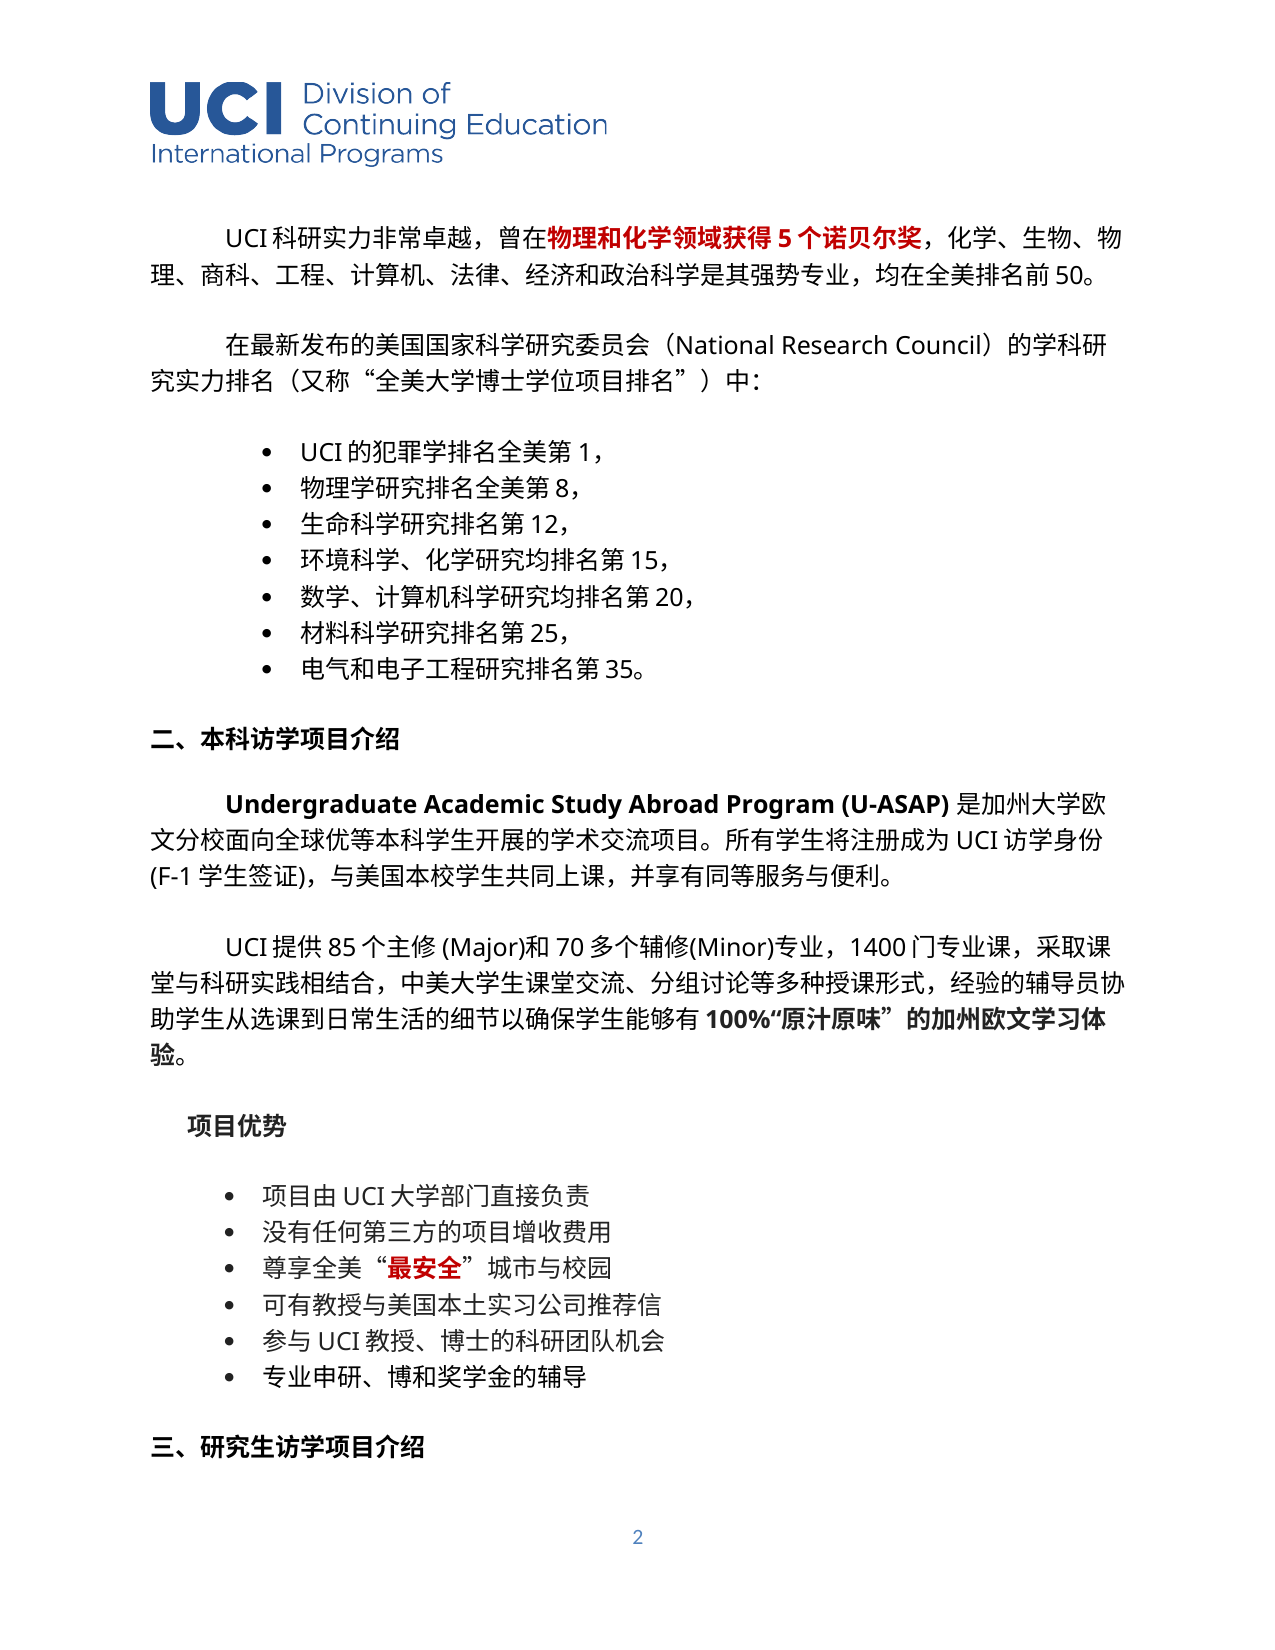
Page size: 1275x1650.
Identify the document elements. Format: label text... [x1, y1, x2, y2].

list 尊享全美“最安全”城市与校园 [225, 1249, 1125, 1285]
list 专业申研、博和奖学金的辅导 [225, 1358, 1125, 1394]
text UCI提供85个主修 (Major)和70多个辅修(Minor)专业，1400门专业课，采取课堂与科研实践相结合，中美大学生课堂交流、分组讨论等多种授课形式，经验的辅导员协助学生从选课到日常生活的细节以确保学生能够有100%“原汁原味”的加州欧文学习体验。 [150, 927, 1125, 1072]
list 材料科学研究排名第25， [262, 613, 1125, 649]
text 在最新发布的美国国家科学研究委员会（National Research Council）的学科研究实力排名（又称“全美大学博士学位项目排名”）中： [150, 326, 1125, 398]
list 参与UCI教授、博士的科研团队机会 [225, 1321, 1125, 1358]
text 二、本科访学项目介绍 [150, 720, 1125, 756]
list 电气和电子工程研究排名第35。 [262, 649, 1125, 686]
list 数学、计算机科学研究均排名第20， [262, 577, 1125, 613]
list 物理学研究排名全美第8， [262, 468, 1125, 504]
text 项目优势 [187, 1106, 1125, 1142]
list 环境科学、化学研究均排名第15， [262, 541, 1125, 577]
list UCI的犯罪学排名全美第1， [262, 432, 1125, 468]
text 三、研究生访学项目介绍 [150, 1428, 1125, 1464]
text Undergraduate Academic Study Abroad Program (U-ASAP) 是加州大学欧文分校面向全球优等本科学生开展的学术交流项目。所有学生将注册成为 UCI访学身份(F-1学生签证)，与美国本校学生共同上课，并享有同等服务与便利。 [150, 784, 1125, 893]
list 没有任何第三方的项目增收费用 [225, 1213, 1125, 1249]
list 可有教授与美国本土实习公司推荐信 [225, 1285, 1125, 1321]
picture [150, 82, 607, 167]
list 项目由UCI大学部门直接负责 [225, 1176, 1125, 1213]
list 生命科学研究排名第12， [262, 504, 1125, 541]
text UCI科研实力非常卓越，曾在物理和化学领域获得5个诺贝尔奖，化学、生物、物理、商科、工程、计算机、法律、经济和政治科学是其强势专业，均在全美排名前50。 [150, 219, 1125, 291]
